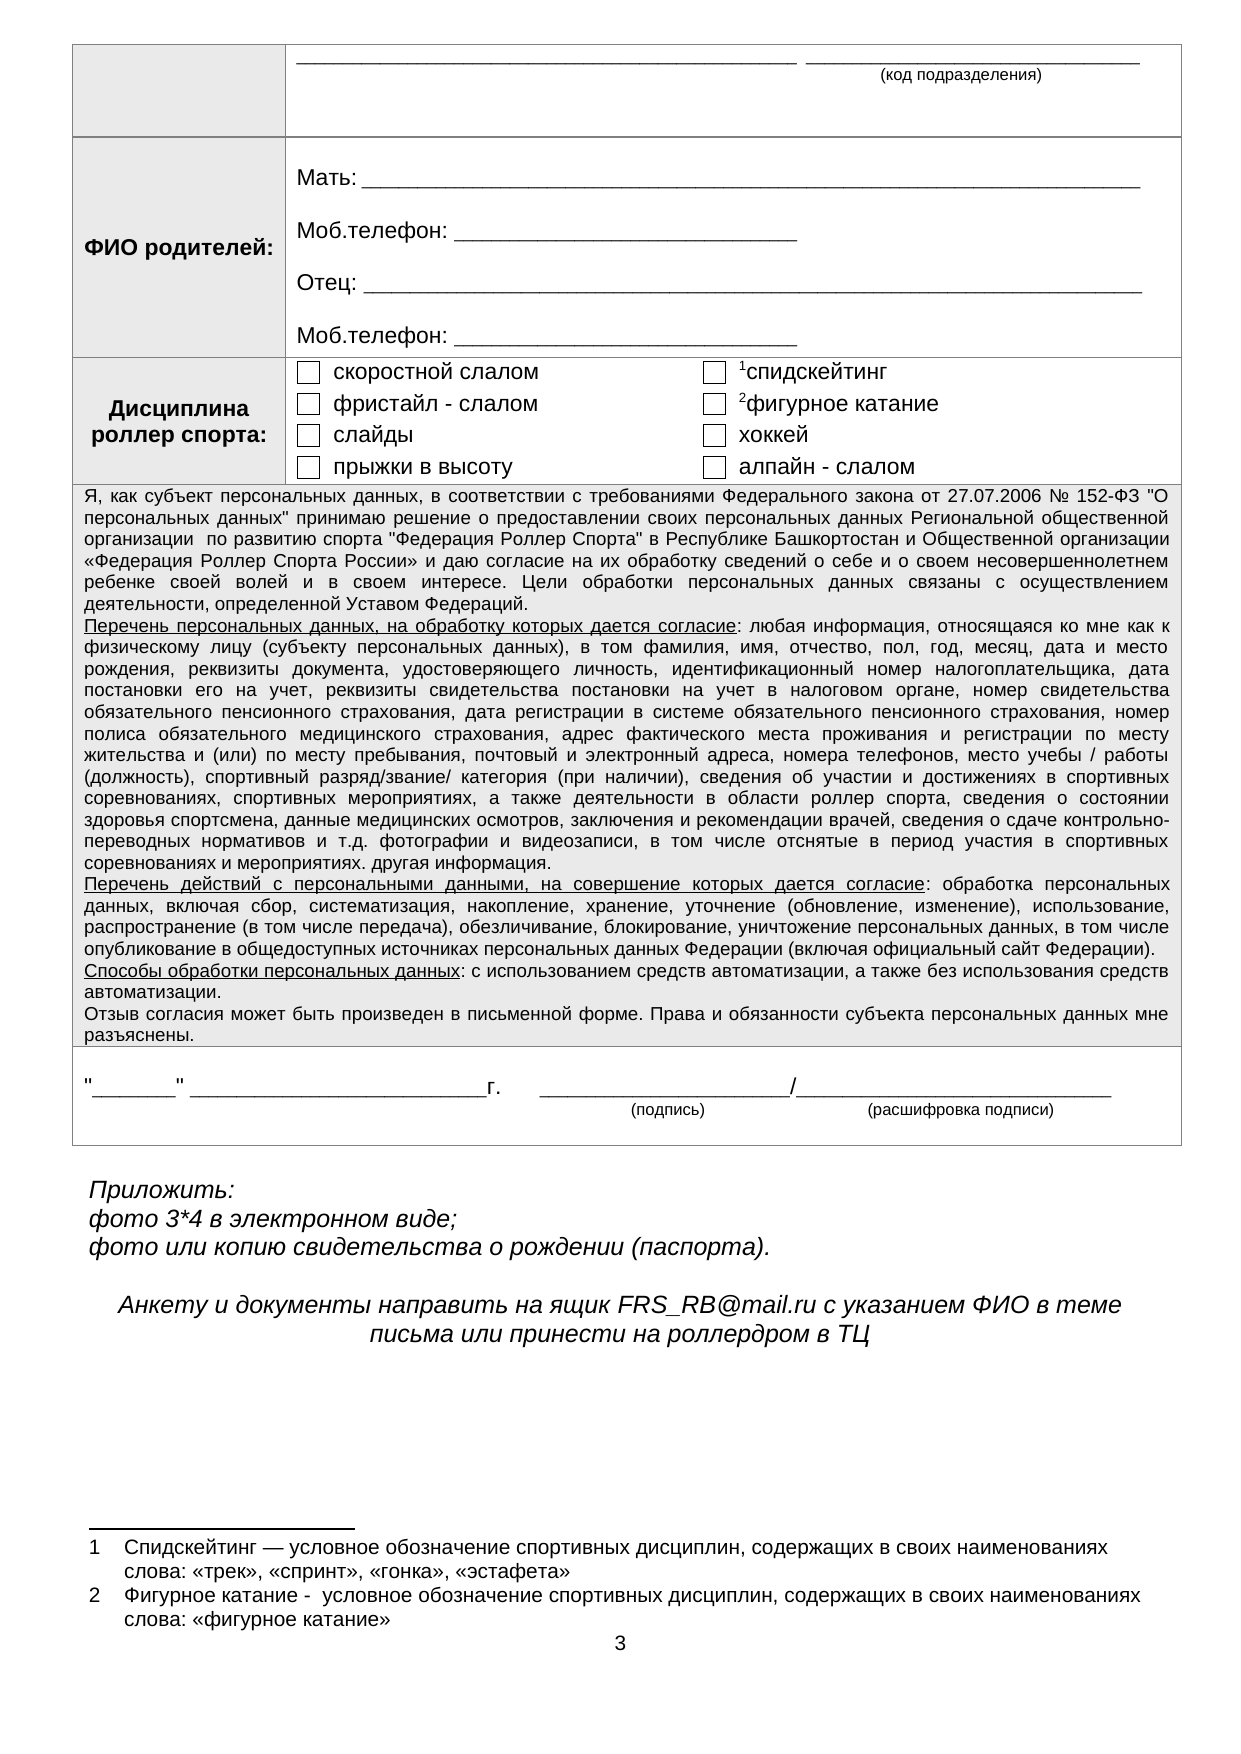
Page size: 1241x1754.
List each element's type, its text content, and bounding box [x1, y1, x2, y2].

text Приложить: [89, 1175, 1152, 1203]
table_cell спидскейтинг фигурное катание хоккей алпайн - слалом [691, 358, 1181, 484]
table_cell Я, как субъект персональных данных, в соответствии с требованиями Федерального закона от 27.07.2006 № 152-ФЗ "О персональных данных" принимаю решение о предоставлении своих персональных данных Региональной общественной организации по развитию спорта "Федерация Роллер Спорта" в Республике Башкортостан и Общественной организации «Федерация Роллер Спорта России» и даю согласие на их обработку сведений о себе и о своем несовершеннолетнем ребенке своей волей и в своем интересе. Цели обработки персональных данных связаны с осуществлением деятельности, определенной Уставом Федераций. Перечень персональных данных, на обработку которых дается согласие: любая информация, относящаяся ко мне как к физическому лицу (субъекту персональных данных), в том фамилия, имя, отчество, пол, год, месяц, дата и место рождения, реквизиты документа, удостоверяющего личность, идентификационный номер налогоплательщика, дата постановки его на учет, реквизиты свидетельства постановки на учет в налоговом органе, номер свидетельства обязательного пенсионного страхования, дата регистрации в системе обязательного пенсионного страхования, номер полиса обязательного медицинского страхования, адрес фактического места проживания и регистрации по месту жительства и (или) по месту пребывания, почтовый и электронный адреса, номера телефонов, место учебы / работы (должность), спортивный разряд/звание/ категория (при наличии), сведения об участии и достижениях в спортивных соревнованиях, спортивных мероприятиях, а также деятельности в области роллер спорта, сведения о состоянии здоровья спортсмена, данные медицинских осмотров, заключения и рекомендации врачей, сведения о сдаче контрольно-переводных нормативов и т.д. фотографии и видеозаписи, в том числе отснятые в период участия в спортивных соревнованиях и мероприятиях. другая информация. Перечень действий с персональными данными, на совершение которых дается согласие: обработка персональных данных, включая сбор, систематизация, накопление, хранение, уточнение (обновление, изменение), использование, распространение (в том числе передача), обезличивание, блокирование, уничтожение персональных данных, в том числе опубликование в общедоступных источниках персональных данных Федерации (включая официальный сайт Федерации). Способы обработки персональных данных: с использованием средств автоматизации, а также без использования средств автоматизации. Отзыв согласия может быть произведен в письменной форме. Права и обязанности субъекта персональных данных мне разъяснены. [73, 485, 1181, 1046]
text фото или копию свидетельства о рождении (паспорта). [89, 1232, 1152, 1261]
table_cell Мать: ____________________________________________________________________________________ Моб.телефон: _____________________________________ Отец: ____________________________________________________________________________________ Моб.телефон: _____________________________________ [286, 138, 1181, 357]
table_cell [286, 45, 1181, 136]
table_cell скоростной слалом фристайл - слалом слайды прыжки в высоту [286, 358, 691, 484]
table_cell Дисциплина роллер спорта: [73, 358, 285, 484]
table_cell ФИО родителей: [73, 138, 285, 357]
text фото 3*4 в электронном виде; [89, 1203, 1152, 1232]
text Анкету и документы направить на ящик FRS_RB@mail.ru с указанием ФИО в теме письма или принести на роллердром в ТЦ [89, 1290, 1152, 1347]
table_cell "_________" ________________________________г. ___________________________/__________________________________ (подпись) (расшифровка подписи) [73, 1047, 1181, 1145]
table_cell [73, 45, 285, 136]
